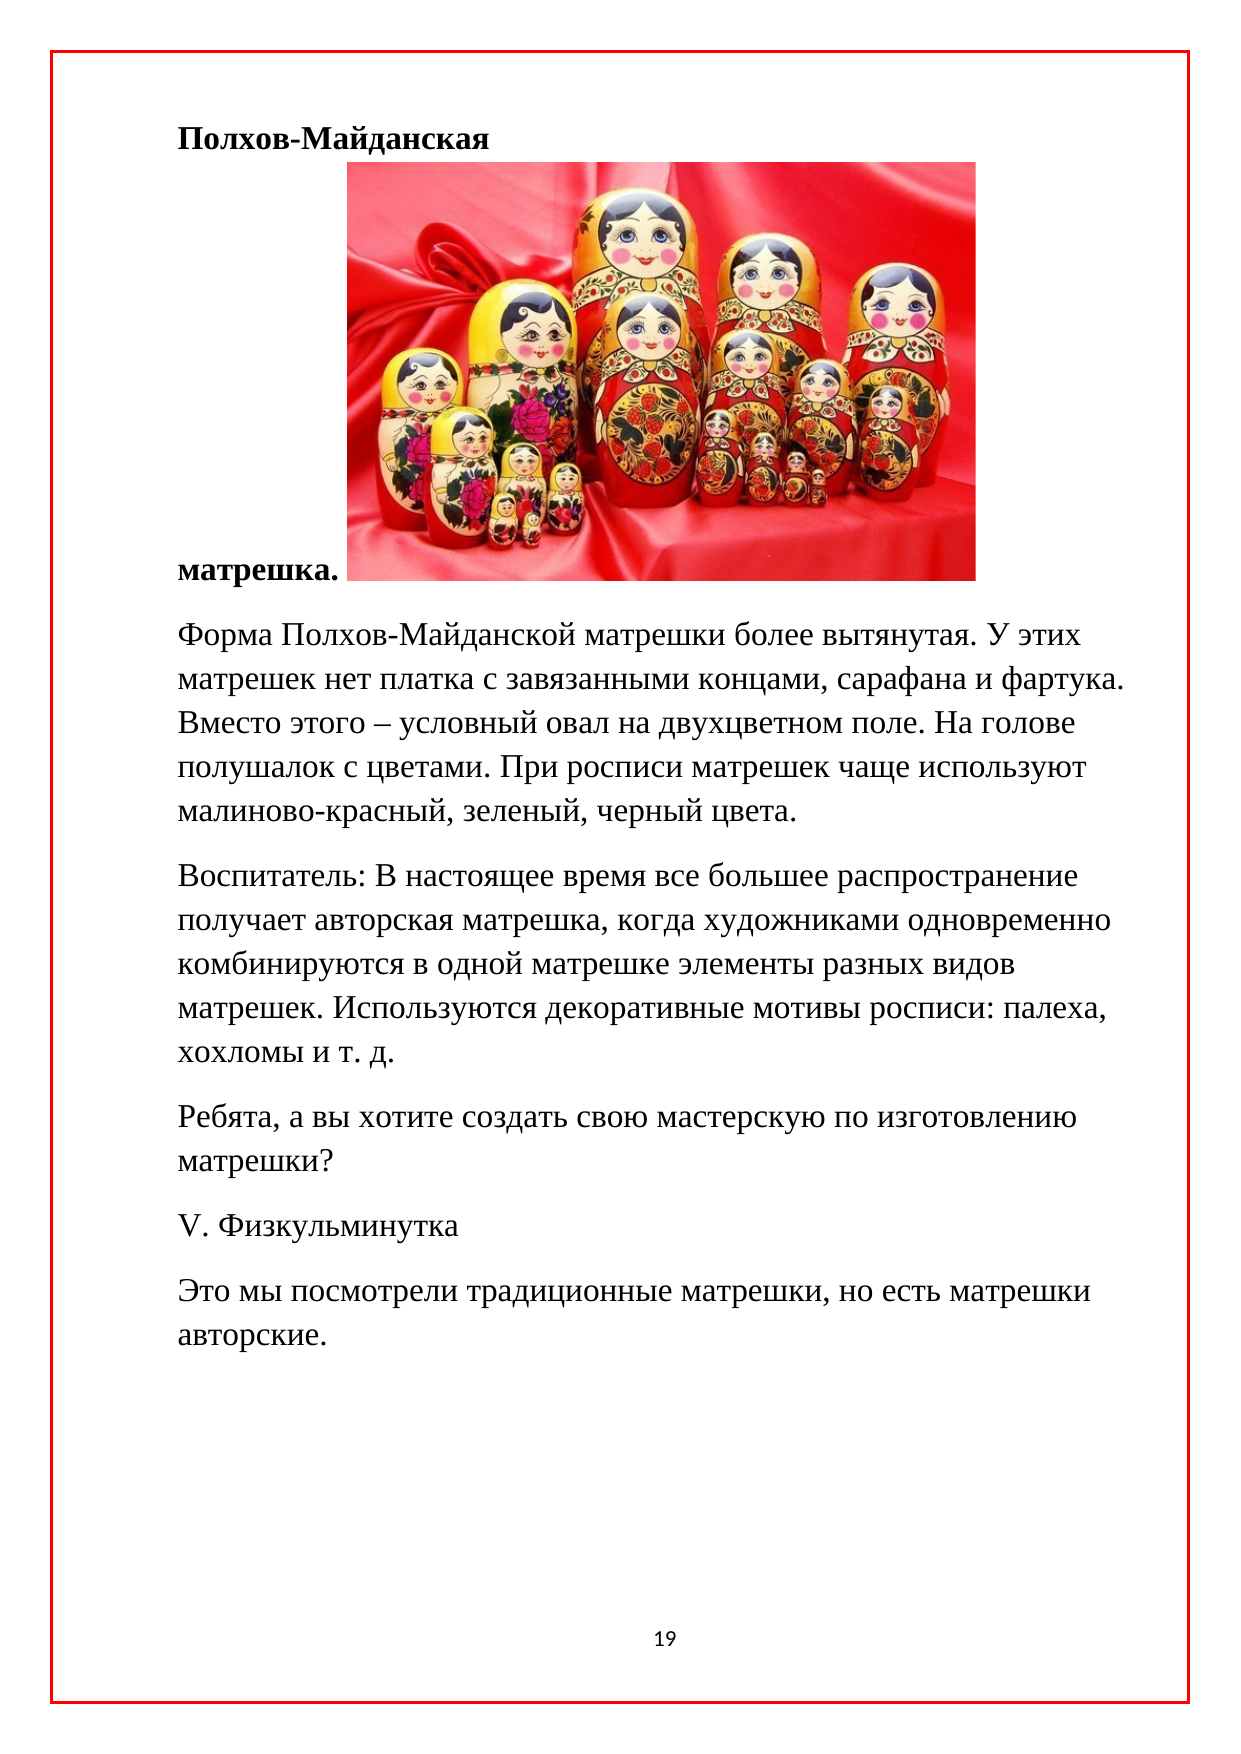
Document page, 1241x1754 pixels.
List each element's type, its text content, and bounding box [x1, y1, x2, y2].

text Ребята, а вы хотите создать свою мастерскую по изготовлению матрешки? [177, 1096, 1152, 1179]
text Форма Полхов-Майданской матрешки более вытянутая. У этих матрешек нет платка с завязанными концами, сарафана и фартука. Вместо этого – условный овал на двухцветном поле. На голове полушалок с цветами. При росписи матрешек чаще используют малиново-красный, зеленый, черный цвета. [177, 614, 1152, 828]
text V. Физкульминутка [177, 1205, 1152, 1243]
text Воспитатель: В настоящее время все большее распространение получает авторская матрешка, когда художниками одновременно комбинируются в одной матрешке элементы разных видов матрешек. Используются декоративные мотивы росписи: палеха, хохломы и т. д. [177, 855, 1152, 1070]
text Это мы посмотрели традиционные матрешки, но есть матрешки авторские. [177, 1270, 1152, 1352]
picture [347, 162, 976, 581]
